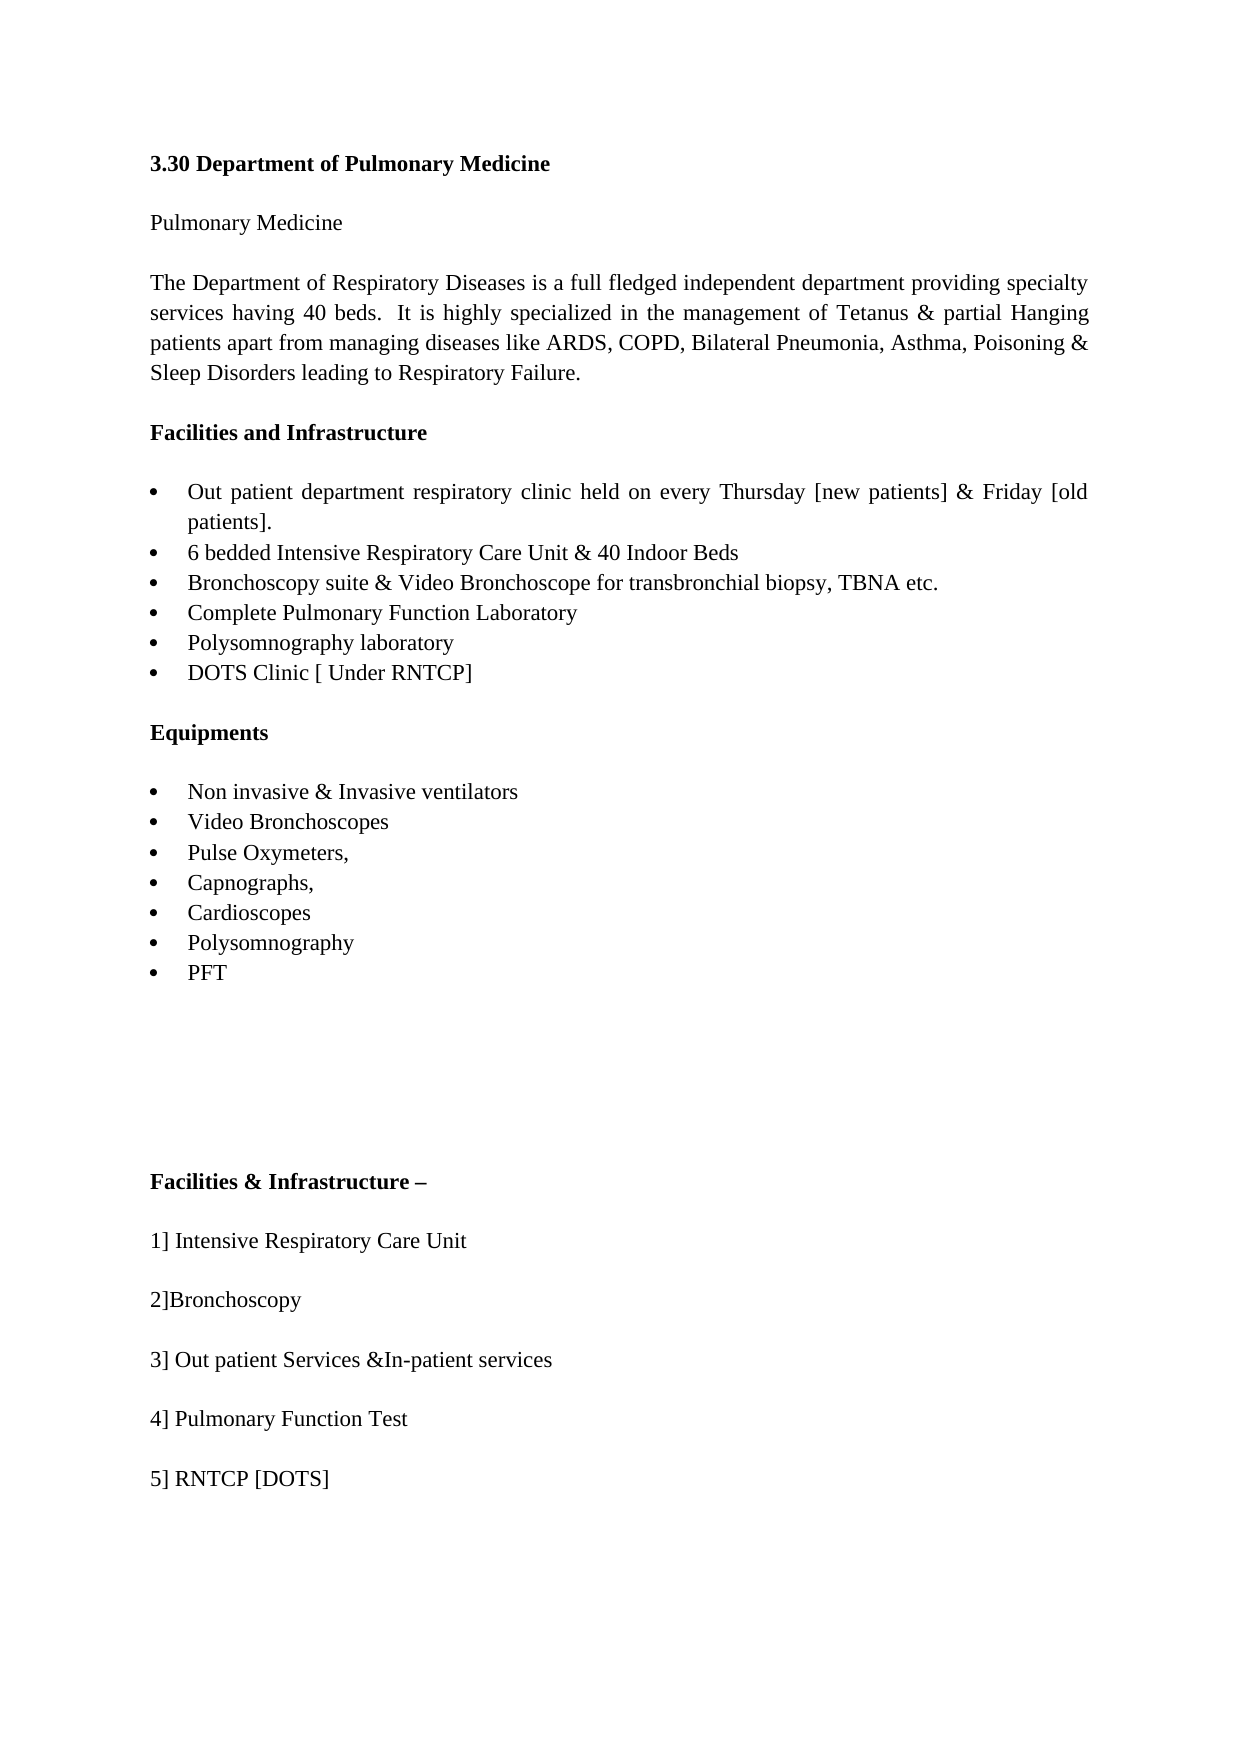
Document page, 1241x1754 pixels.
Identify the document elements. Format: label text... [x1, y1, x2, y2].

list DOTS Clinic [ Under RNTCP] [150, 659, 1090, 686]
text 2]Bronchoscopy [150, 1286, 1090, 1313]
text 5] RNTCP [DOTS] [150, 1464, 1090, 1491]
text Facilities and Infrastructure [150, 419, 1090, 445]
list Polysomnography laboratory [150, 629, 1090, 656]
text The Department of Respiratory Diseases is a full fledged independent department providing specialty services having 40 beds. It is highly specialized in the management of Tetanus & partial Hanging patients apart from managing diseases like ARDS, COPD, Bilateral Pneumonia, Asthma, Poisoning & Sleep Disorders leading to Respiratory Failure. [150, 269, 1090, 386]
list Video Bronchoscopes [150, 808, 1090, 835]
text 3] Out patient Services &In-patient services [150, 1346, 1090, 1372]
list Pulse Oxymeters, [150, 838, 1090, 865]
list Out patient department respiratory clinic held on every Thursday [new patients] & Friday [old patients]. [150, 478, 1090, 535]
list Non invasive & Invasive ventilators [150, 778, 1090, 804]
list Cardioscopes [150, 899, 1090, 925]
list Complete Pulmonary Function Laboratory [150, 599, 1090, 625]
list Capnographs, [150, 869, 1090, 895]
list 6 bedded Intensive Respiratory Care Unit & 40 Indoor Beds [150, 538, 1090, 565]
text Equipments [150, 719, 1090, 745]
list Polysomnography [150, 929, 1090, 956]
text Pulmonary Medicine [150, 209, 1090, 236]
text 3.30 Department of Pulmonary Medicine [150, 150, 1090, 176]
list Bronchoscopy suite & Video Bronchoscope for transbronchial biopsy, TBNA etc. [150, 569, 1090, 595]
list PFT [150, 959, 1090, 986]
text 1] Intensive Respiratory Care Unit [150, 1227, 1090, 1253]
text Facilities & Infrastructure – [150, 1137, 1090, 1194]
text 4] Pulmonary Function Test [150, 1405, 1090, 1432]
